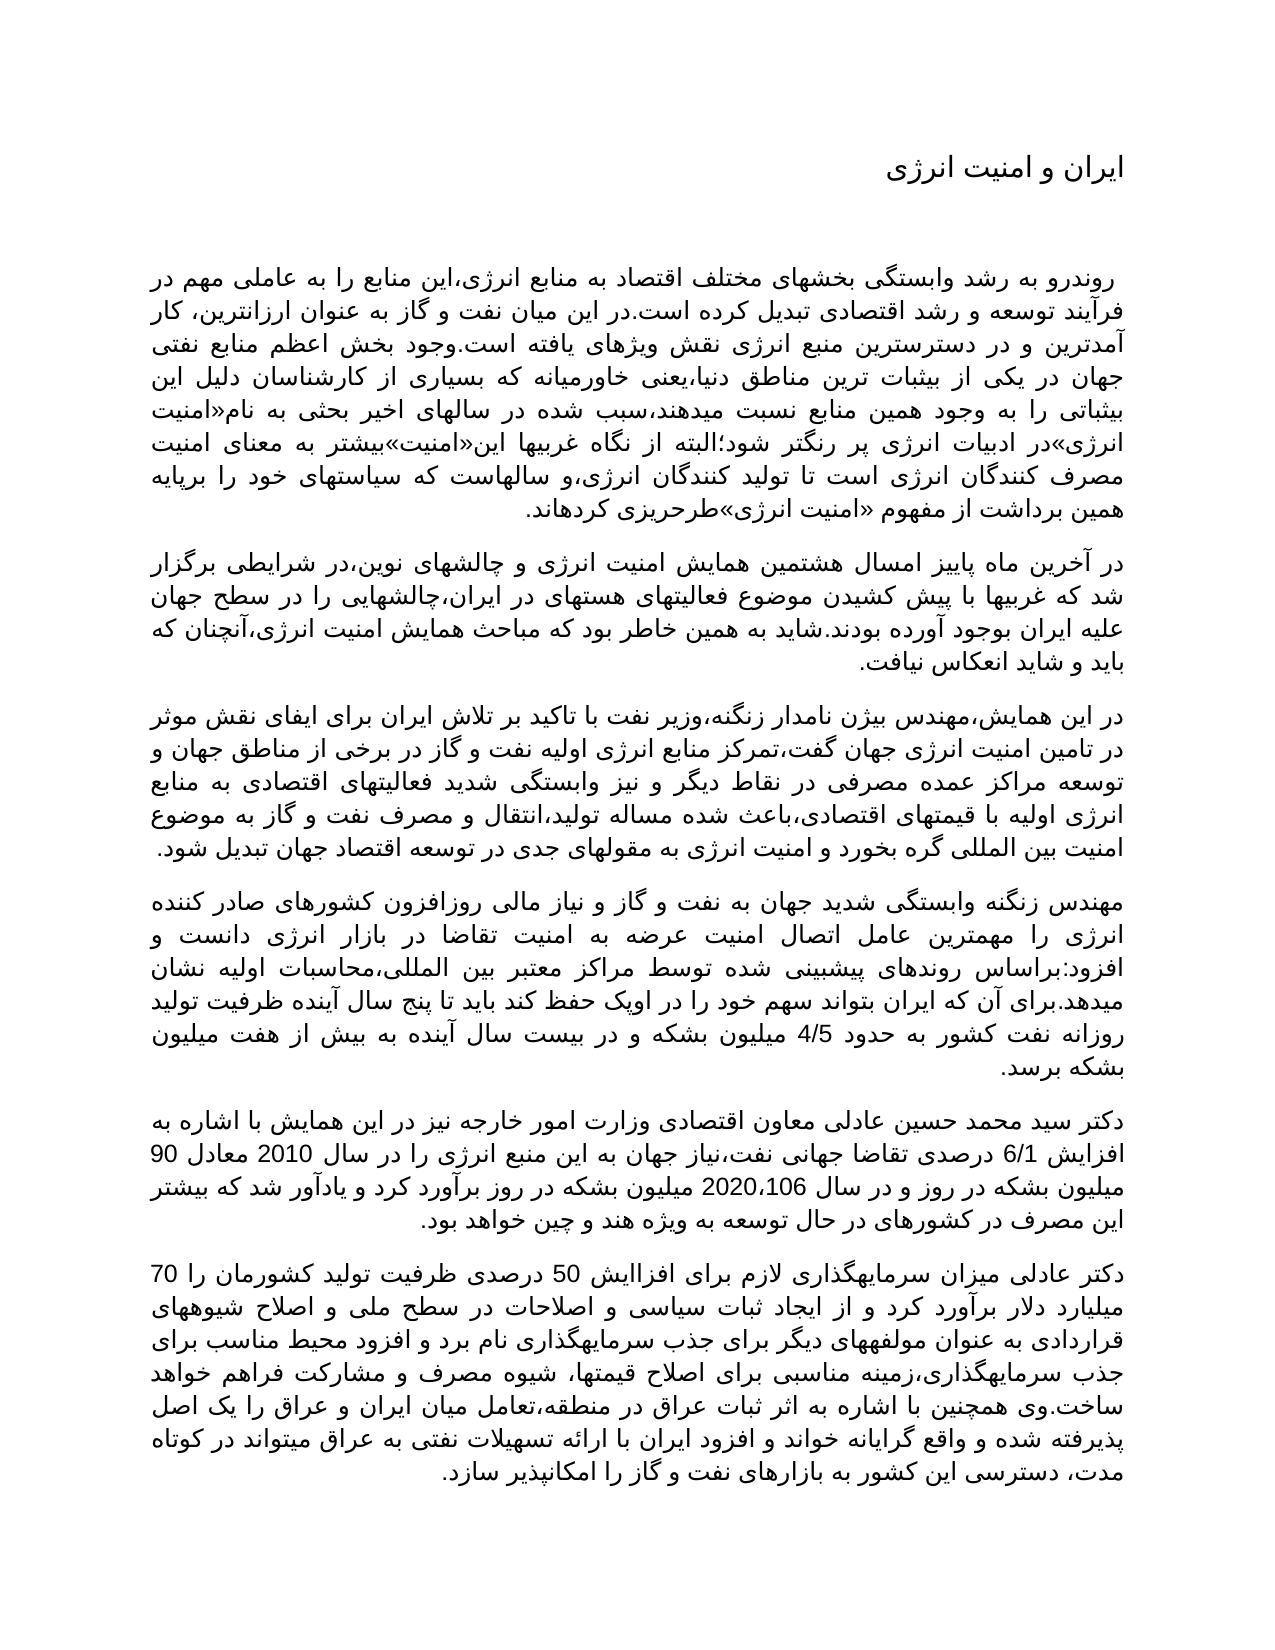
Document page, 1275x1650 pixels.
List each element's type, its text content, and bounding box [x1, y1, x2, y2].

text روندرو به رشد وابستگی بخش‏های مختلف اقتصاد به منابع‏ انرژی،این منابع را به عاملی مهم در فرآیند توسعه و رشد اقتصادی‏ تبدیل کرده است.در این میان نفت و گاز به عنوان ارزانترین، کار آمدترین و در دسترس‏ترین منبع انرژی نقش ویژه‏ای یافته‏ است.وجود بخش اعظم منابع نفتی جهان در یکی از بی‏ثبات‏ ترین مناطق دنیا،یعنی خاورمیانه که بسیاری از کارشناسان دلیل‏ این بی‏ثباتی را به وجود همین منابع نسبت می‏دهند،سبب شده‏ در سال‏های اخیر بحثی به نام«امنیت انرژی»در ادبیات انرژی پر رنگ‏تر شود؛البته از نگاه غربی‏ها این«امنیت»بیشتر به معنای‏ امنیت مصرف کنندگان انرژی است تا تولید کنندگان انرژی،و سال‏هاست که سیاست‏های خود را برپایه همین برداشت از مفهوم‏ «امنیت انرژی»طرح‏ریزی کرده‏اند. [150, 263, 1125, 523]
text در آخرین ماه پاییز امسال هشتمین همایش امنیت انرژی و چالش‏های نوین،در شرایطی برگزار شد که غربی‏ها با پیش کشیدن‏ موضوع فعالیت‏های هسته‏ای در ایران،چالش‏هایی را در سطح‏ جهان علیه ایران بوجود آورده بودند.شاید به همین خاطر بود که‏ مباحث همایش امنیت انرژی،آنچنان که باید و شاید انعکاس نیافت. [150, 548, 1125, 676]
text مهندس زنگنه وابستگی شدید جهان به نفت و گاز و نیاز مالی روزافزون کشورهای صادر کننده انرژی را مهمترین عامل‏ اتصال امنیت عرضه به امنیت تقاضا در بازار انرژی دانست و افزود:براساس روندهای پیش‏بینی شده توسط مراکز معتبر بین المللی،محاسبات اولیه نشان می‏دهد.برای آن که ایران بتواند سهم خود را در اوپک حفظ کند باید تا پنج سال آینده ظرفیت‏ تولید روزانه نفت کشور به حدود 4/5 میلیون بشکه و در بیست‏ سال آینده به بیش از هفت میلیون بشکه برسد. [150, 887, 1125, 1081]
text دکتر عادلی میزان سرمایه‏گذاری لازم برای افزاایش 50 درصدی ظرفیت تولید کشورمان را 70 میلیارد دلار برآورد کرد و از ایجاد ثبات سیاسی و اصلاحات در سطح ملی و اصلاح شیوه‏های قراردادی به عنوان مولفه‏های دیگر برای‏ جذب سرمایه‏گذاری نام برد و افزود محیط مناسب برای‏ جذب سرمایه‏گذاری،زمینه مناسبی برای اصلاح قیمت‏ها، شیوه مصرف و مشارکت فراهم خواهد ساخت.وی همچنین‏ با اشاره به اثر ثبات عراق در منطقه،تعامل میان ایران و عراق‏ را یک اصل پذیرفته شده و واقع گرایانه خواند و افزود ایران با ارائه تسهیلات نفتی به عراق می‏تواند در کوتاه مدت، دسترسی این کشور به بازارهای نفت و گاز را امکان‏پذیر سازد. [150, 1259, 1125, 1486]
text ایران و امنیت انرژی [150, 150, 1125, 183]
text در این همایش،مهندس بیژن نامدار زنگنه،وزیر نفت با تاکید بر تلاش ایران برای ایفای نقش موثر در تامین امنیت انرژی‏ جهان گفت،تمرکز منابع انرژی اولیه نفت و گاز در برخی از مناطق جهان و توسعه مراکز عمده مصرفی در نقاط دیگر و نیز وابستگی شدید فعالیت‏های اقتصادی به منابع انرژی اولیه با قیمت‏های اقتصادی،باعث شده مساله تولید،انتقال و مصرف‏ نفت و گاز به موضوع امنیت بین المللی گره بخورد و امنیت‏ انرژی به مقوله‏ای جدی در توسعه اقتصاد جهان تبدیل شود. [150, 701, 1125, 862]
text دکتر سید محمد حسین عادلی معاون اقتصادی وزارت امور خارجه نیز در این همایش با اشاره به افزایش 6/1 درصدی تقاضا جهانی نفت،نیاز جهان به این منبع انرژی را در سال 2010 معادل‏ 90 میلیون بشکه در روز و در سال 2020،106 میلیون بشکه در روز برآورد کرد و یادآور شد که بیشتر این مصرف در کشورهای‏ در حال توسعه به ویژه هند و چین خواهد بود. [150, 1106, 1125, 1234]
